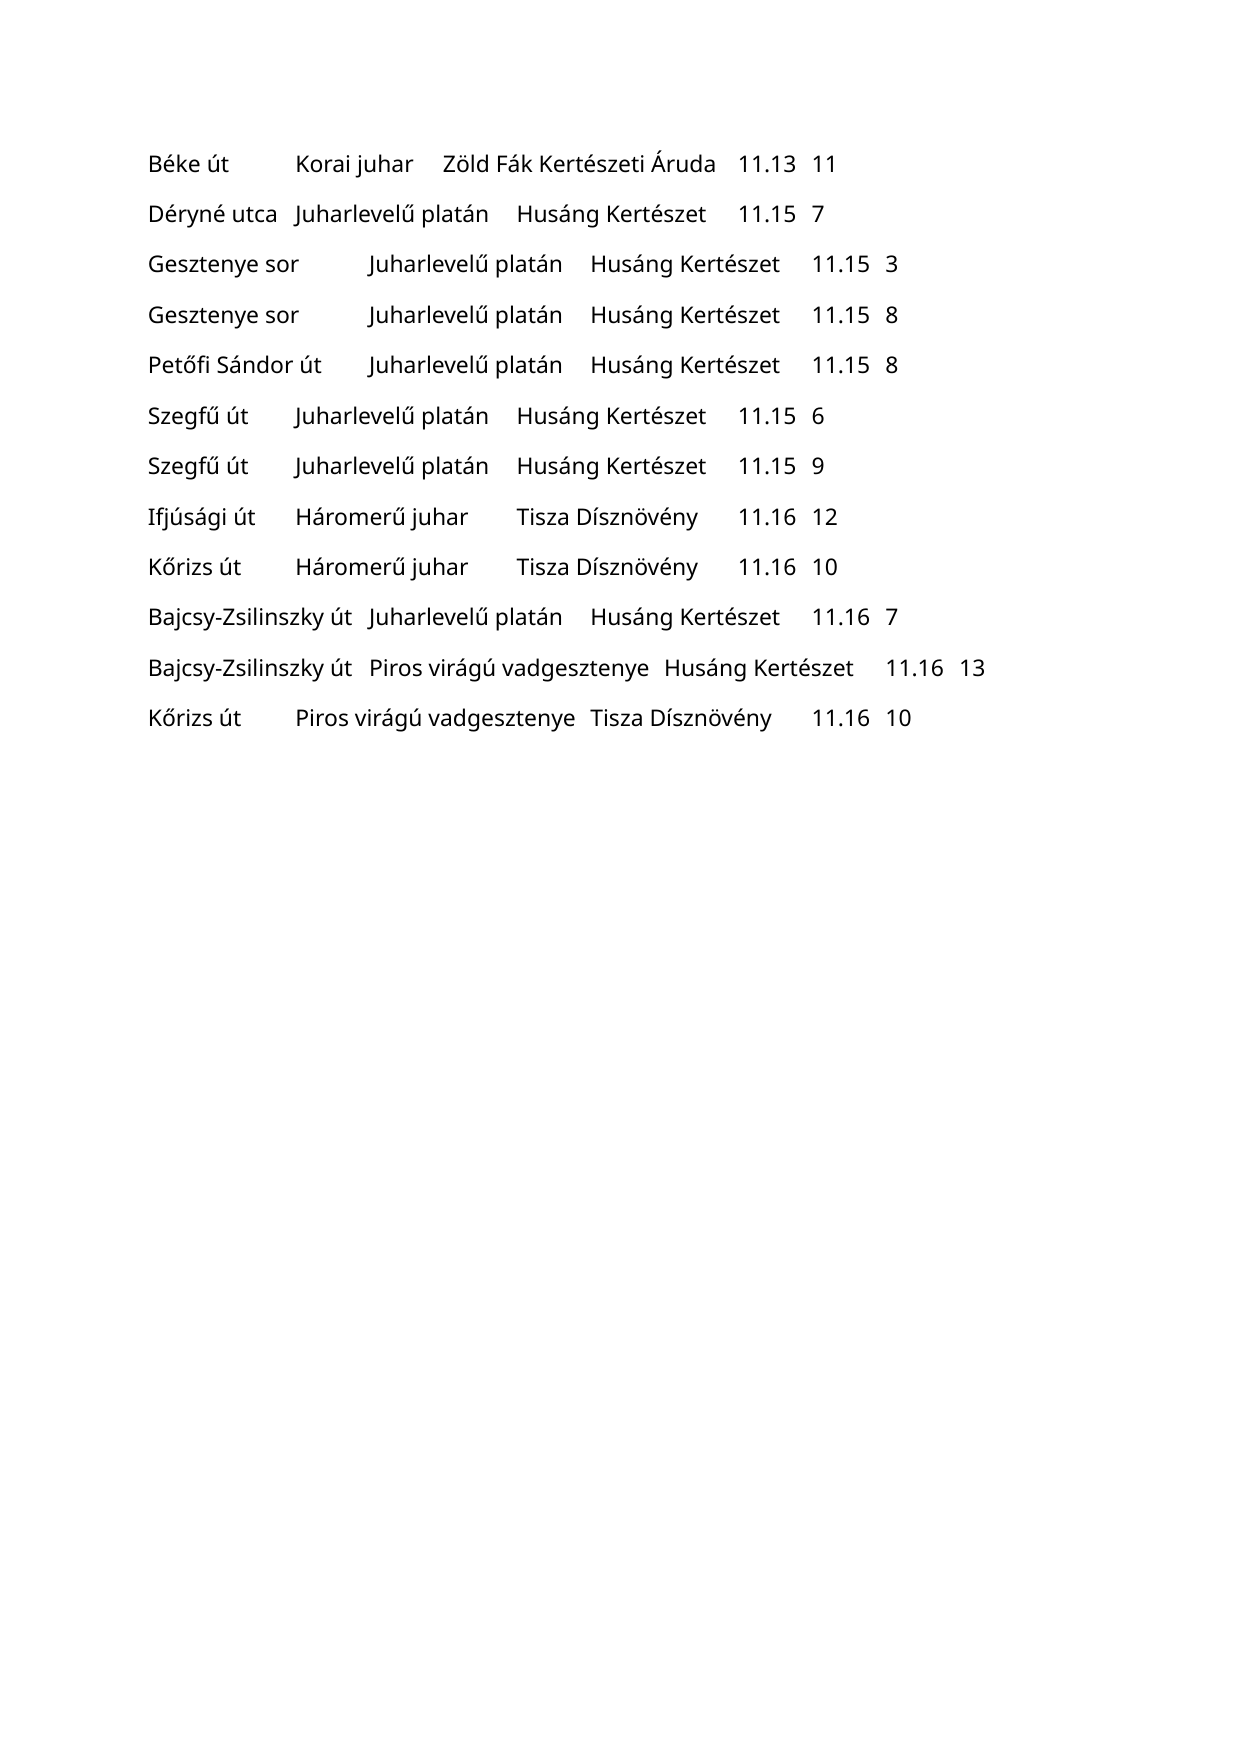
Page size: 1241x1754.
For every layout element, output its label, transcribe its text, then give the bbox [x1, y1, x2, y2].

text Kőrizs út Háromerű juhar Tisza Dísznövény 11.16 10 [148, 551, 1093, 582]
text Gesztenye sor Juharlevelű platán Husáng Kertészet 11.15 3 [148, 248, 1093, 280]
text Gesztenye sor Juharlevelű platán Husáng Kertészet 11.15 8 [148, 299, 1093, 330]
text Petőfi Sándor út Juharlevelű platán Husáng Kertészet 11.15 8 [148, 349, 1093, 381]
text Kőrizs út Piros virágú vadgesztenye Tisza Dísznövény 11.16 10 [148, 702, 1093, 733]
text Szegfű út Juharlevelű platán Husáng Kertészet 11.15 6 [148, 400, 1093, 431]
text Béke út Korai juhar Zöld Fák Kertészeti Áruda 11.13 11 [148, 148, 1093, 179]
text Bajcsy-Zsilinszky út Piros virágú vadgesztenye Husáng Kertészet 11.16 13 [148, 652, 1093, 683]
text Szegfű út Juharlevelű platán Husáng Kertészet 11.15 9 [148, 450, 1093, 481]
text Ifjúsági út Háromerű juhar Tisza Dísznövény 11.16 12 [148, 501, 1093, 532]
text Bajcsy-Zsilinszky út Juharlevelű platán Husáng Kertészet 11.16 7 [148, 601, 1093, 633]
text Déryné utca Juharlevelű platán Husáng Kertészet 11.15 7 [148, 198, 1093, 229]
